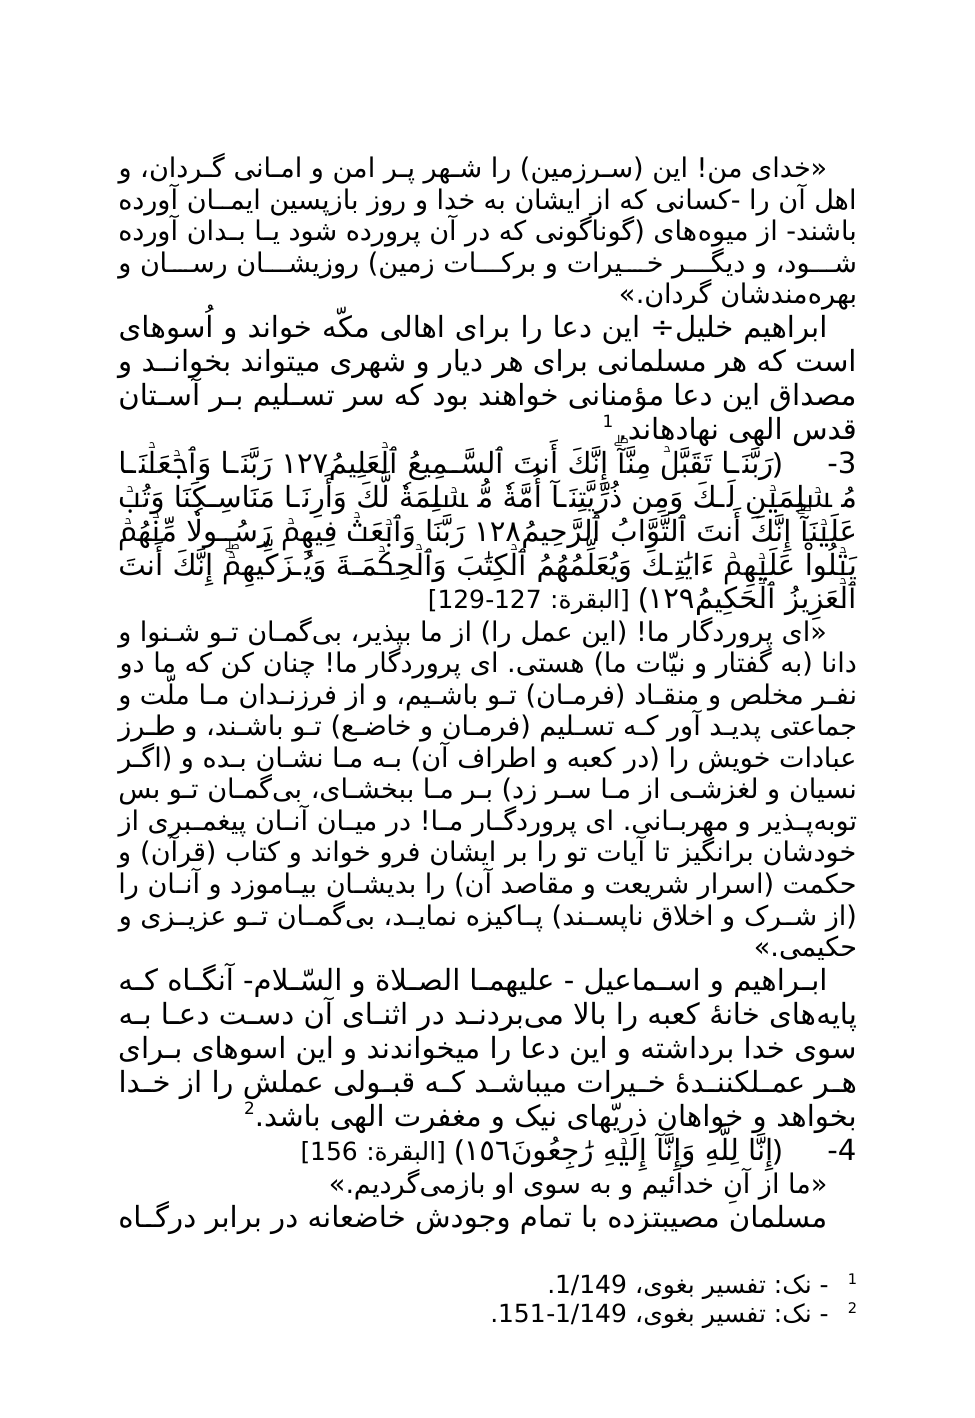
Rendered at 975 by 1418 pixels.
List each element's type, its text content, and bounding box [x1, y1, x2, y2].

list ﴿رَبَّنَا تَقَبَّلۡ مِنَّآۖ إِنَّكَ أَنتَ ٱلسَّمِيعُ ٱلۡعَلِيمُ١٢٧ رَبَّنَا وَٱجۡعَلۡنَا مُسۡلِمَيۡنِ لَكَ وَمِن ذُرِّيَّتِنَآ أُمَّةٗ مُّسۡلِمَةٗ لَّكَ وَأَرِنَا مَنَاسِكَنَا وَتُبۡ عَلَيۡنَآۖ إِنَّكَ أَنتَ ٱلتَّوَّابُ ٱلرَّحِيمُ١٢٨ رَبَّنَا وَٱبۡعَثۡ فِيهِمۡ رَسُولٗا مِّنۡهُمۡ يَتۡلُواْ عَلَيۡهِمۡ ءَايَٰتِكَ وَيُعَلِّمُهُمُ ٱلۡكِتَٰبَ وَٱلۡحِكۡمَةَ وَيُزَكِّيهِمۡۖ إِنَّكَ أَنتَ ٱلۡعَزِيزُ ٱلۡحَكِيمُ١٢٩﴾ [البقرة: 127-129] [118, 446, 857, 616]
text ابراهیم و اسماعیل - علیهما الصلاة و السّلام- آنگاه که پایه‌های خانۀ کعبه را بالا می‌بردند در اثنای آن دست دعا به سوی خدا برداشته و این دعا را میخواندند و این اسوهای برای هر عملکنندۀ خیرات میباشد که قبولی عملش را از خدا بخواهد و خواهان ذریّهای نیک و مغفرت الهی باشد. [118, 963, 857, 1133]
text «ای پروردگار ما! (این عمل را) از ما بپذیر، بی‌گمان تو شنوا و دانا (به گفتار و نیّات ما) هستی. ‏ای پروردگار ما! چنان کن که ما دو نفر مخلص و منقاد (فرمان) تو باشیم، و از فرزندان ما ملّت و جماعتی پدید آور که تسلیم (فرمان و خاضع) تو باشند، و طرز عبادات خویش را (در کعبه و اطراف آن) به ما نشان بده و (اگر نسیان و لغزشی از ما سر زد) بر ما ببخشای، بی‌گمان تو بس توبه‌پذیر و مهربانی. ‏ای پروردگار ما! در میان آنان پیغمبری از خودشان برانگیز تا آیات تو را بر ایشان فرو خواند و کتاب (قرآن) و حکمت (اسرار شریعت و مقاصد آن) را بدیشان بیاموزد و آنان را (از شرک و اخلاق ناپسند) پاکیزه نماید، بی‌گمان تو عزیزی و حکیمی.‏» [118, 616, 857, 963]
list ﴿إِنَّا لِلَّهِ وَإِنَّآ إِلَيۡهِ رَٰجِعُونَ١٥٦﴾ [البقرة: 156] [464, 1133, 773, 1167]
text «‏‏ما از آنِ خدائیم و به سوی او بازمی‌گردیم.» ‏ [118, 1167, 857, 1201]
text ابراهیم خلیل÷ این دعا را برای اهالی مکّه خواند و اُسوهای است که هر مسلمانی برای هر دیار و شهری میتواند بخواند و مصداق این دعا مؤمنانی خواهند بود که سر تسلیم بر آستان قدس الهی نهادهاند. [118, 310, 857, 446]
text «خدای من! این (سرزمین) را شهر پر امن و امانی گردان، و اهل آن را -کسانی که از ایشان به خدا و روز بازپسین ایمان آورده باشند- از میوه‌های (گوناگونی که در آن پرورده شود یا بدان آورده شود، و دیگر خیرات و برکات زمین) روزیشان رسان و بهره‌مندشان گردان.» [118, 152, 857, 310]
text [118, 1201, 857, 1235]
list ﴿إِنَّا لِلَّهِ وَإِنَّآ إِلَيۡهِ رَٰجِعُونَ١٥٦﴾ [البقرة: 156] [118, 1133, 455, 1167]
